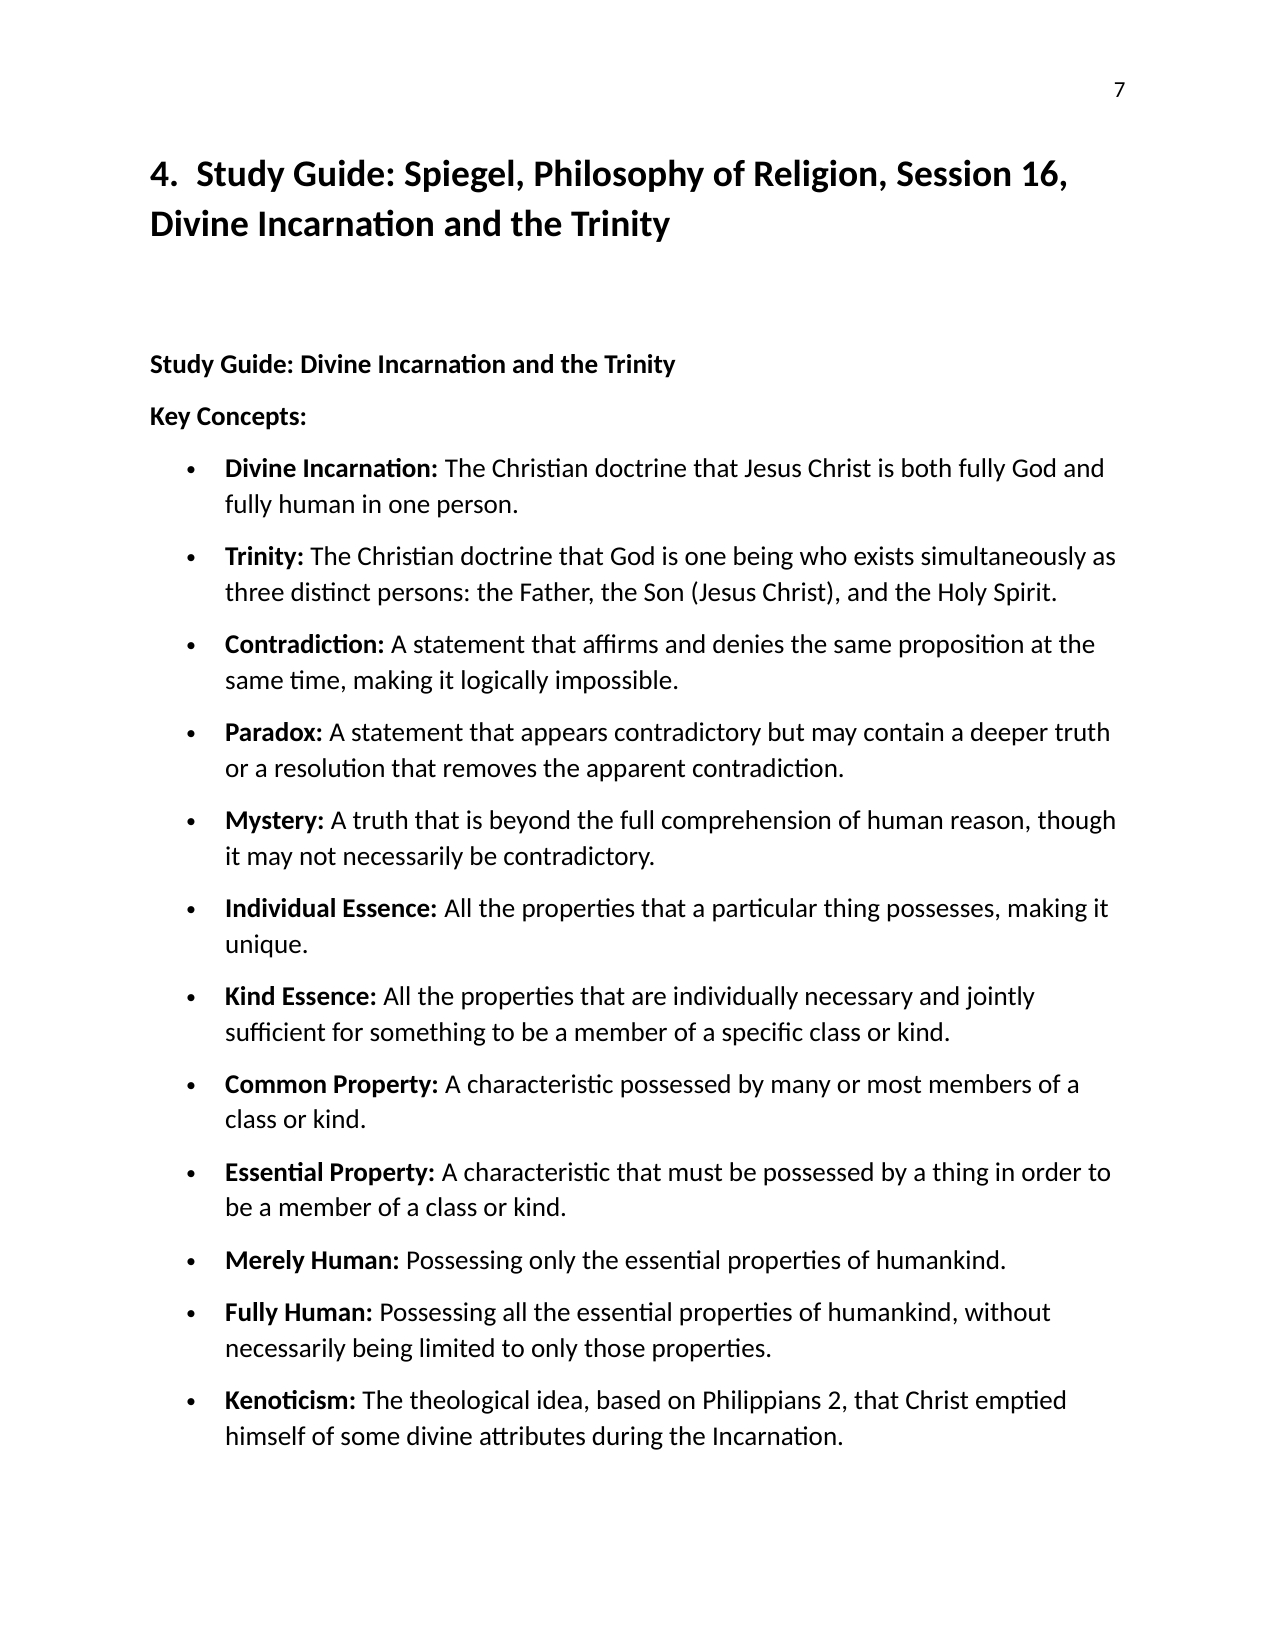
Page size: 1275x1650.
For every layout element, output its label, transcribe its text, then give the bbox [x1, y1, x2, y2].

list Kind Essence: All the properties that are individually necessary and jointly sufficient for something to be a member of a specific class or kind. [187, 979, 1125, 1048]
list Fully Human: Possessing all the essential properties of humankind, without necessarily being limited to only those properties. [187, 1295, 1125, 1364]
text Study Guide: Divine Incarnation and the Trinity [150, 347, 1125, 380]
list Essential Property: A characteristic that must be possessed by a thing in order to be a member of a class or kind. [187, 1155, 1125, 1224]
text 4. Study Guide: Spiegel, Philosophy of Religion, Session 16, Divine Incarnation and the Trinity Top of Form [150, 150, 1125, 328]
list Kenoticism: The theological idea, based on Philippians 2, that Christ emptied himself of some divine attributes during the Incarnation. [187, 1383, 1125, 1452]
text Key Concepts: [150, 399, 1125, 432]
list Individual Essence: All the properties that a particular thing possesses, making it unique. [187, 891, 1125, 960]
list Paradox: A statement that appears contradictory but may contain a deeper truth or a resolution that removes the apparent contradiction. [187, 715, 1125, 784]
list Divine Incarnation: The Christian doctrine that Jesus Christ is both fully God and fully human in one person. [187, 452, 1125, 520]
list Common Property: A characteristic possessed by many or most members of a class or kind. [187, 1067, 1125, 1136]
list Merely Human: Possessing only the essential properties of humankind. [187, 1243, 1125, 1276]
list Mystery: A truth that is beyond the full comprehension of human reason, though it may not necessarily be contradictory. [187, 803, 1125, 872]
list Contradiction: A statement that affirms and denies the same proposition at the same time, making it logically impossible. [187, 627, 1125, 696]
list Trinity: The Christian doctrine that God is one being who exists simultaneously as three distinct persons: the Father, the Son (Jesus Christ), and the Holy Spirit. [187, 539, 1125, 608]
